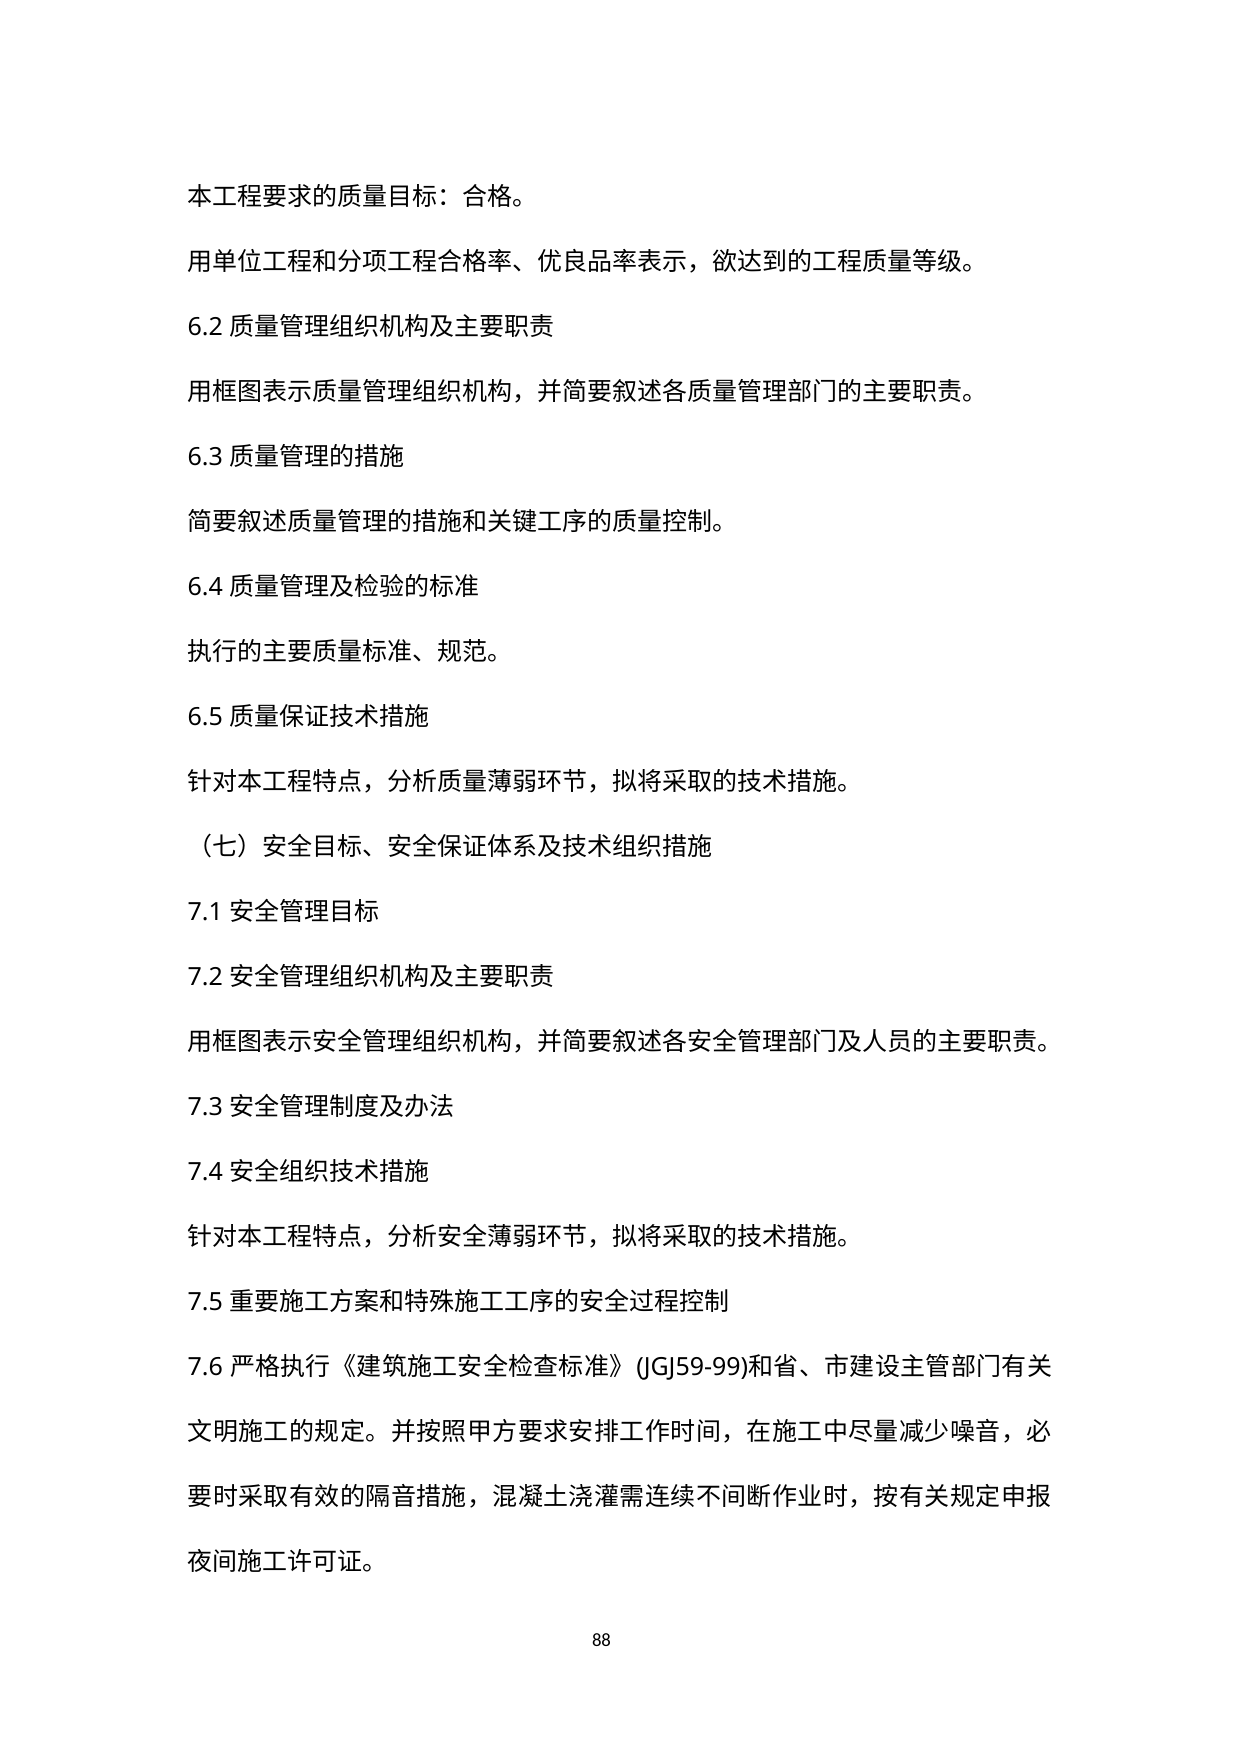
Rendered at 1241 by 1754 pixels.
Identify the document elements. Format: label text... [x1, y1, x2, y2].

text （七）安全目标、安全保证体系及技术组织措施 [187, 812, 1053, 877]
text 执行的主要质量标准、规范。 [187, 617, 1053, 682]
text 用框图表示安全管理组织机构，并简要叙述各安全管理部门及人员的主要职责。 [187, 1007, 1053, 1072]
text 简要叙述质量管理的措施和关键工序的质量控制。 [187, 487, 1053, 552]
text 7.1 安全管理目标 [187, 877, 1053, 942]
text 6.2 质量管理组织机构及主要职责 [187, 292, 1053, 357]
text 用单位工程和分项工程合格率、优良品率表示，欲达到的工程质量等级。 [187, 227, 1053, 292]
text 7.6 严格执行《建筑施工安全检查标准》(JGJ59-99)和省、市建设主管部门有关文明施工的规定。并按照甲方要求安排工作时间，在施工中尽量减少噪音，必要时采取有效的隔音措施，混凝土浇灌需连续不间断作业时，按有关规定申报夜间施工许可证。 [187, 1332, 1053, 1592]
text 7.3 安全管理制度及办法 [187, 1072, 1053, 1137]
text 针对本工程特点，分析质量薄弱环节，拟将采取的技术措施。 [187, 747, 1053, 812]
text 7.2 安全管理组织机构及主要职责 [187, 942, 1053, 1007]
text 6.3 质量管理的措施 [187, 422, 1053, 487]
text 6.4 质量管理及检验的标准 [187, 552, 1053, 617]
text 7.5 重要施工方案和特殊施工工序的安全过程控制 [187, 1267, 1053, 1332]
text 6.5 质量保证技术措施 [187, 682, 1053, 747]
text 针对本工程特点，分析安全薄弱环节，拟将采取的技术措施。 [187, 1202, 1053, 1267]
text 本工程要求的质量目标：合格。 [187, 162, 1053, 227]
text 用框图表示质量管理组织机构，并简要叙述各质量管理部门的主要职责。 [187, 357, 1053, 422]
text 7.4 安全组织技术措施 [187, 1137, 1053, 1202]
